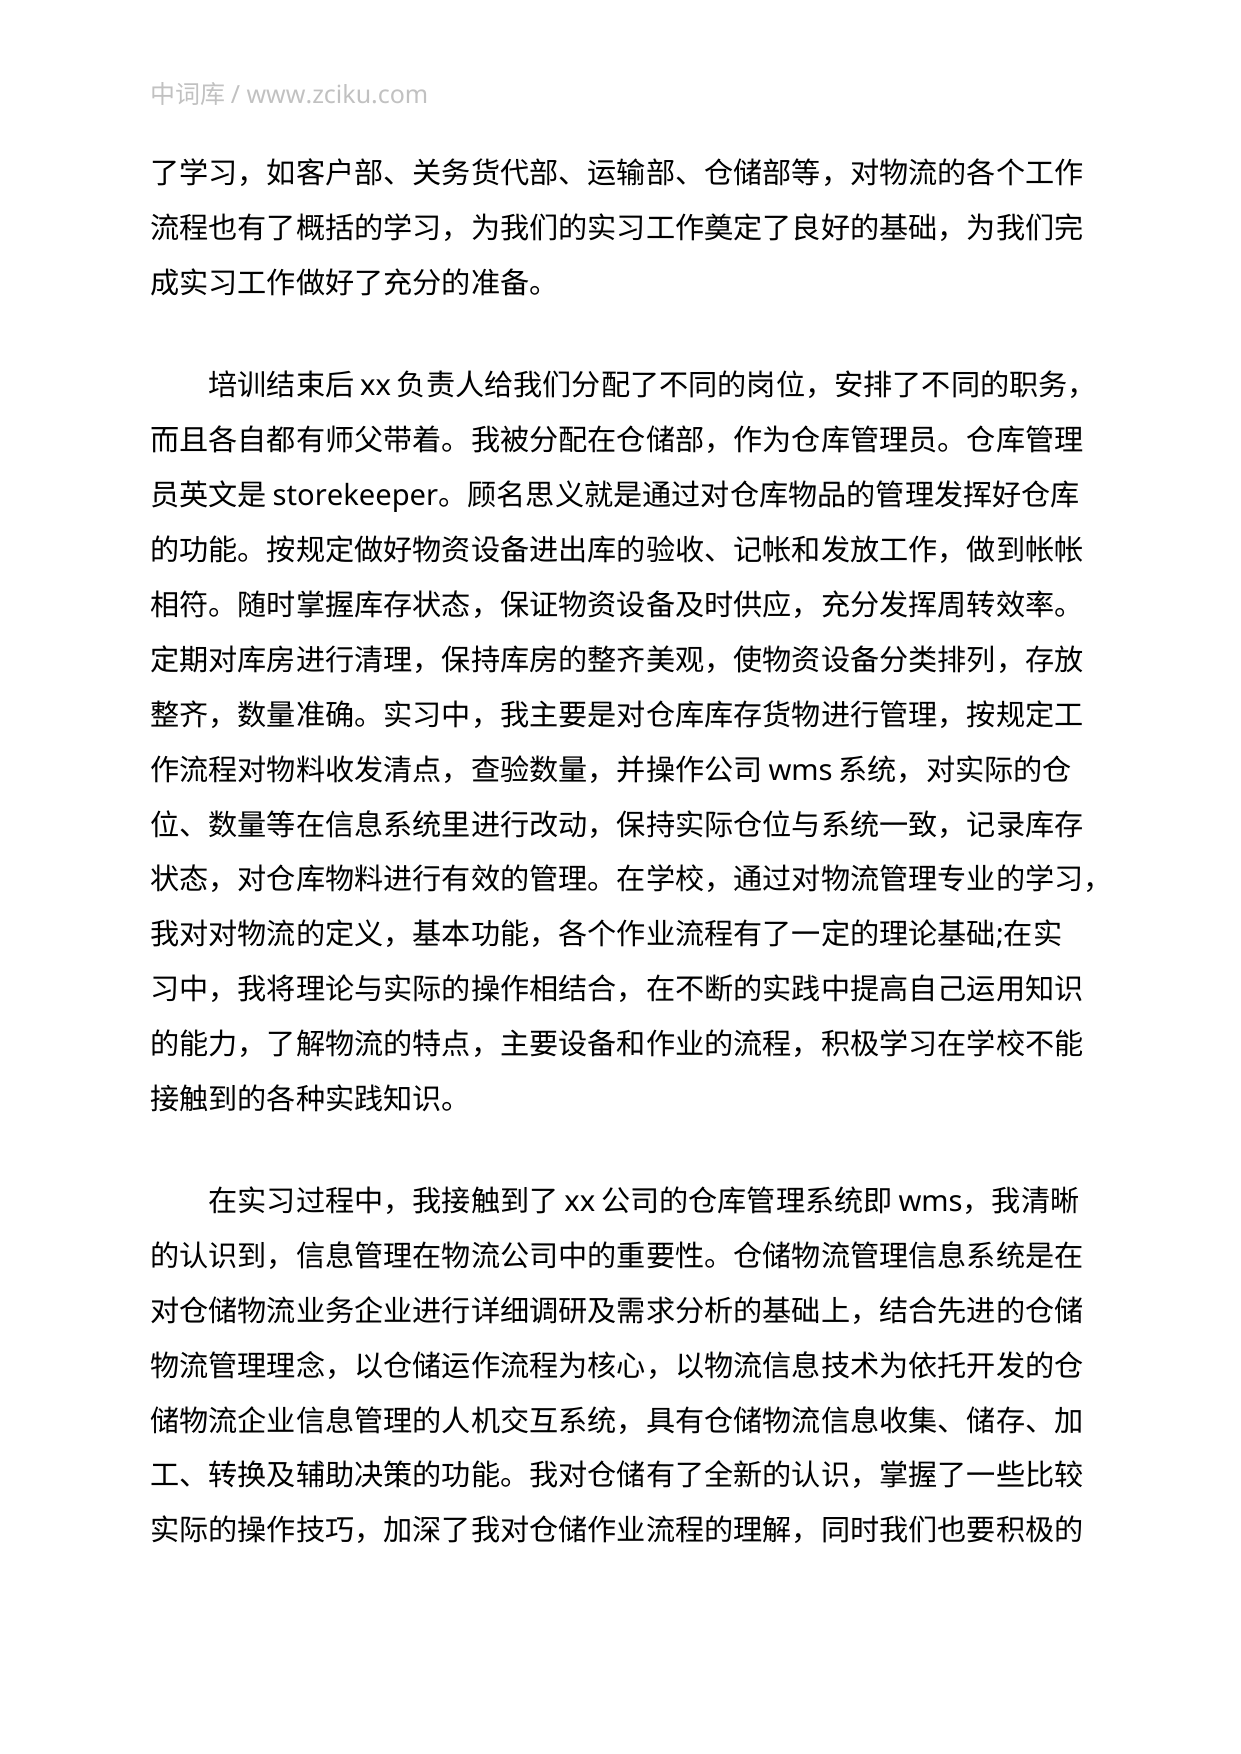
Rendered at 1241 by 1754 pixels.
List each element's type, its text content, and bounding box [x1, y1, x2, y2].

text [150, 1177, 1090, 1549]
text 培训结束后xx负责人给我们分配了不同的岗位，安排了不同的职务，而且各自都有师父带着。我被分配在仓储部，作为仓库管理员。仓库管理员英文是storekeeper。顾名思义就是通过对仓库物品的管理发挥好仓库的功能。按规定做好物资设备进出库的验收、记帐和发放工作，做到帐帐相符。随时掌握库存状态，保证物资设备及时供应，充分发挥周转效率。定期对库房进行清理，保持库房的整齐美观，使物资设备分类排列，存放整齐，数量准确。实习中，我主要是对仓库库存货物进行管理，按规定工作流程对物料收发清点，查验数量，并操作公司wms系统，对实际的仓位、数量等在信息系统里进行改动，保持实际仓位与系统一致，记录库存状态，对仓库物料进行有效的管理。在学校，通过对物流管理专业的学习，我对对物流的定义，基本功能，各个作业流程有了一定的理论基础;在实习中，我将理论与实际的操作相结合，在不断的实践中提高自己运用知识的能力，了解物流的特点，主要设备和作业的流程，积极学习在学校不能接触到的各种实践知识。 [150, 362, 1090, 1118]
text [150, 150, 1090, 302]
